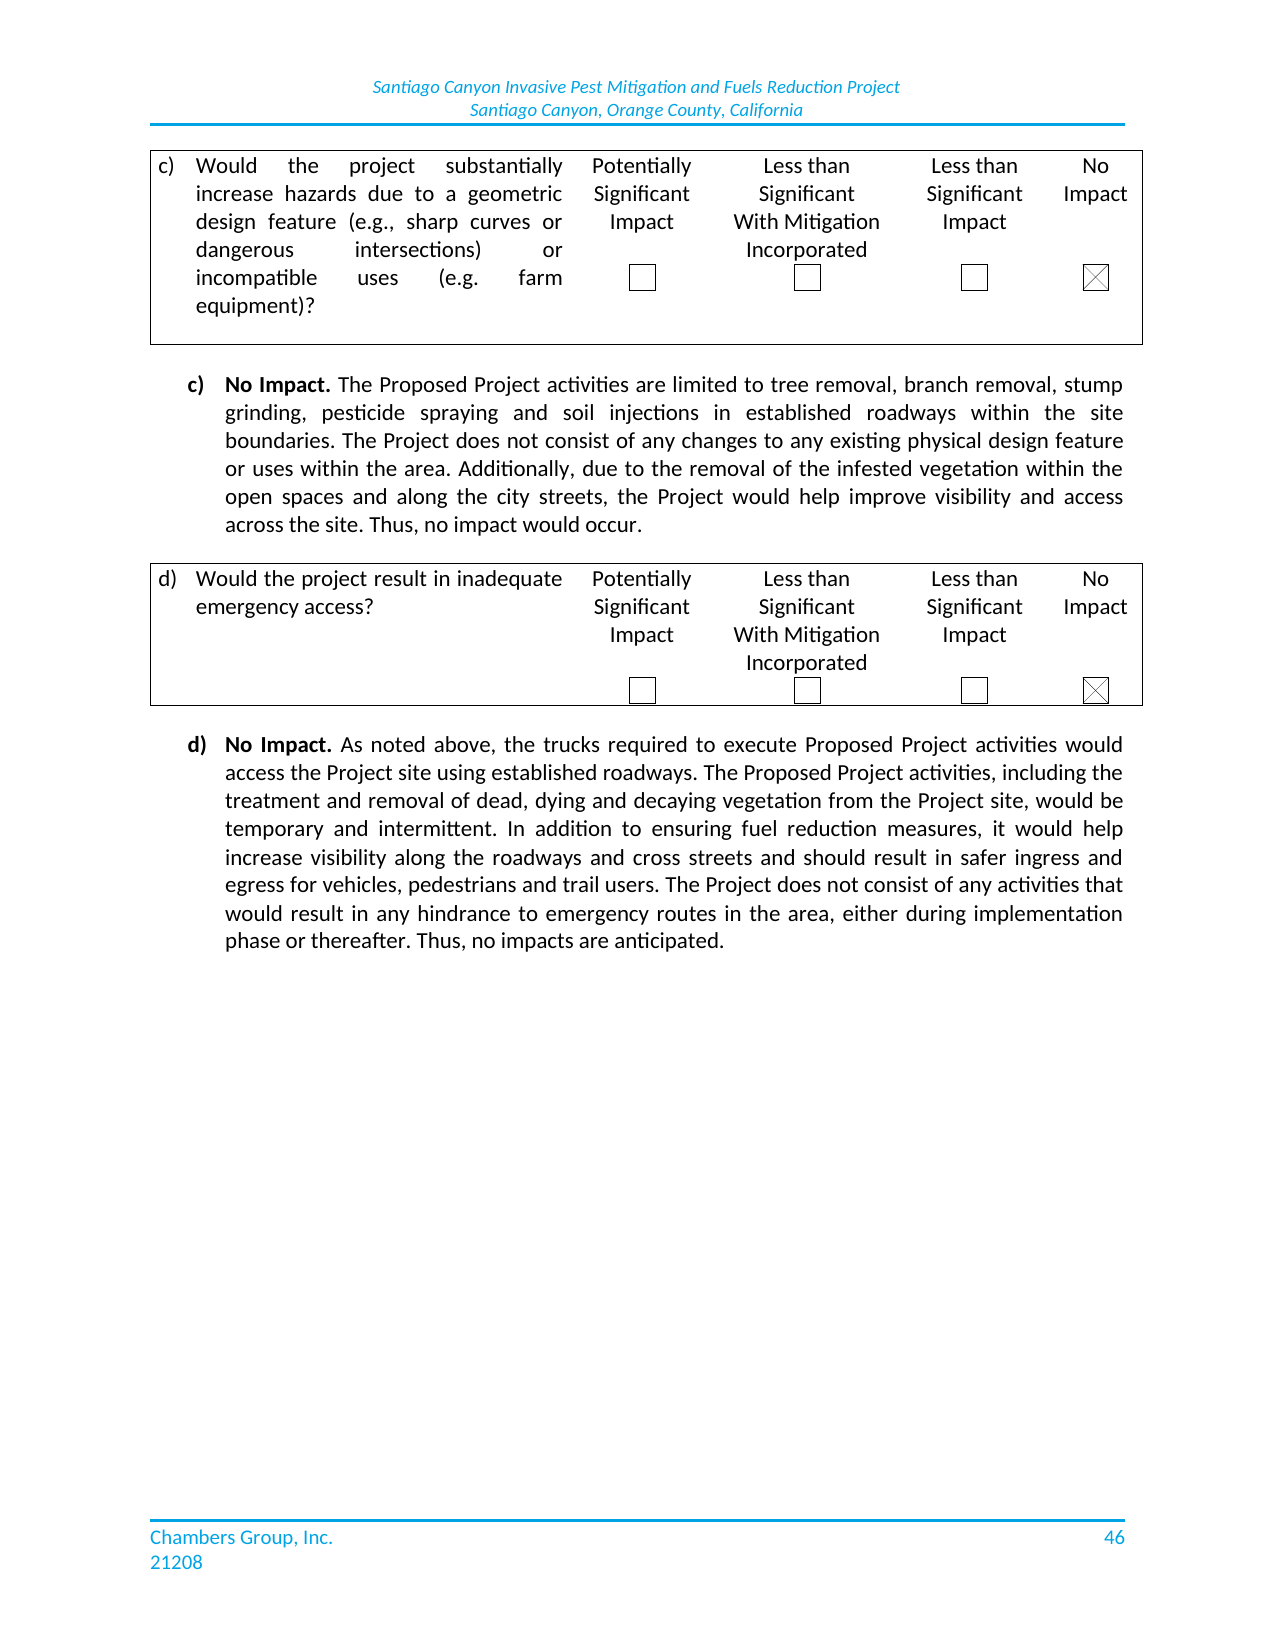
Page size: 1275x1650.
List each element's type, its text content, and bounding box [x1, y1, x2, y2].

table_header c) Would the project substantially increase hazards due to a geometric design feature (e.g., sharp curves or dangerous intersections) or incompatible uses (e.g. farm equipment)? [151, 151, 570, 344]
table_header Potentially Significant Impact [570, 564, 713, 704]
table_header d) Would the project result in inadequate emergency access? [151, 564, 570, 704]
table_header Less than Significant With Mitigation Incorporated [713, 151, 900, 344]
table_header No Impact [1049, 564, 1142, 704]
table_header Less than Significant Impact [900, 151, 1049, 344]
table_header Potentially Significant Impact [570, 151, 713, 344]
table_header Less than Significant With Mitigation Incorporated [713, 564, 900, 704]
table_header Less than Significant Impact [900, 564, 1049, 704]
text No Impact. The Proposed Project activities are limited to tree removal, branch removal, stump grinding, pesticide spraying and soil injections in established roadways within the site boundaries. The Project does not consist of any changes to any existing physical design feature or uses within the area. Additionally, due to the removal of the infested vegetation within the open spaces and along the city streets, the Project would help improve visibility and access across the site. Thus, no impact would occur. [187, 370, 1125, 538]
table_header No Impact [1049, 151, 1142, 344]
text No Impact. As noted above, the trucks required to execute Proposed Project activities would access the Project site using established roadways. The Proposed Project activities, including the treatment and removal of dead, dying and decaying vegetation from the Project site, would be temporary and intermittent. In addition to ensuring fuel reduction measures, it would help increase visibility along the roadways and cross streets and should result in safer ingress and egress for vehicles, pedestrians and trail users. The Project does not consist of any activities that would result in any hindrance to emergency routes in the area, either during implementation phase or thereafter. Thus, no impacts are anticipated. [187, 731, 1125, 955]
